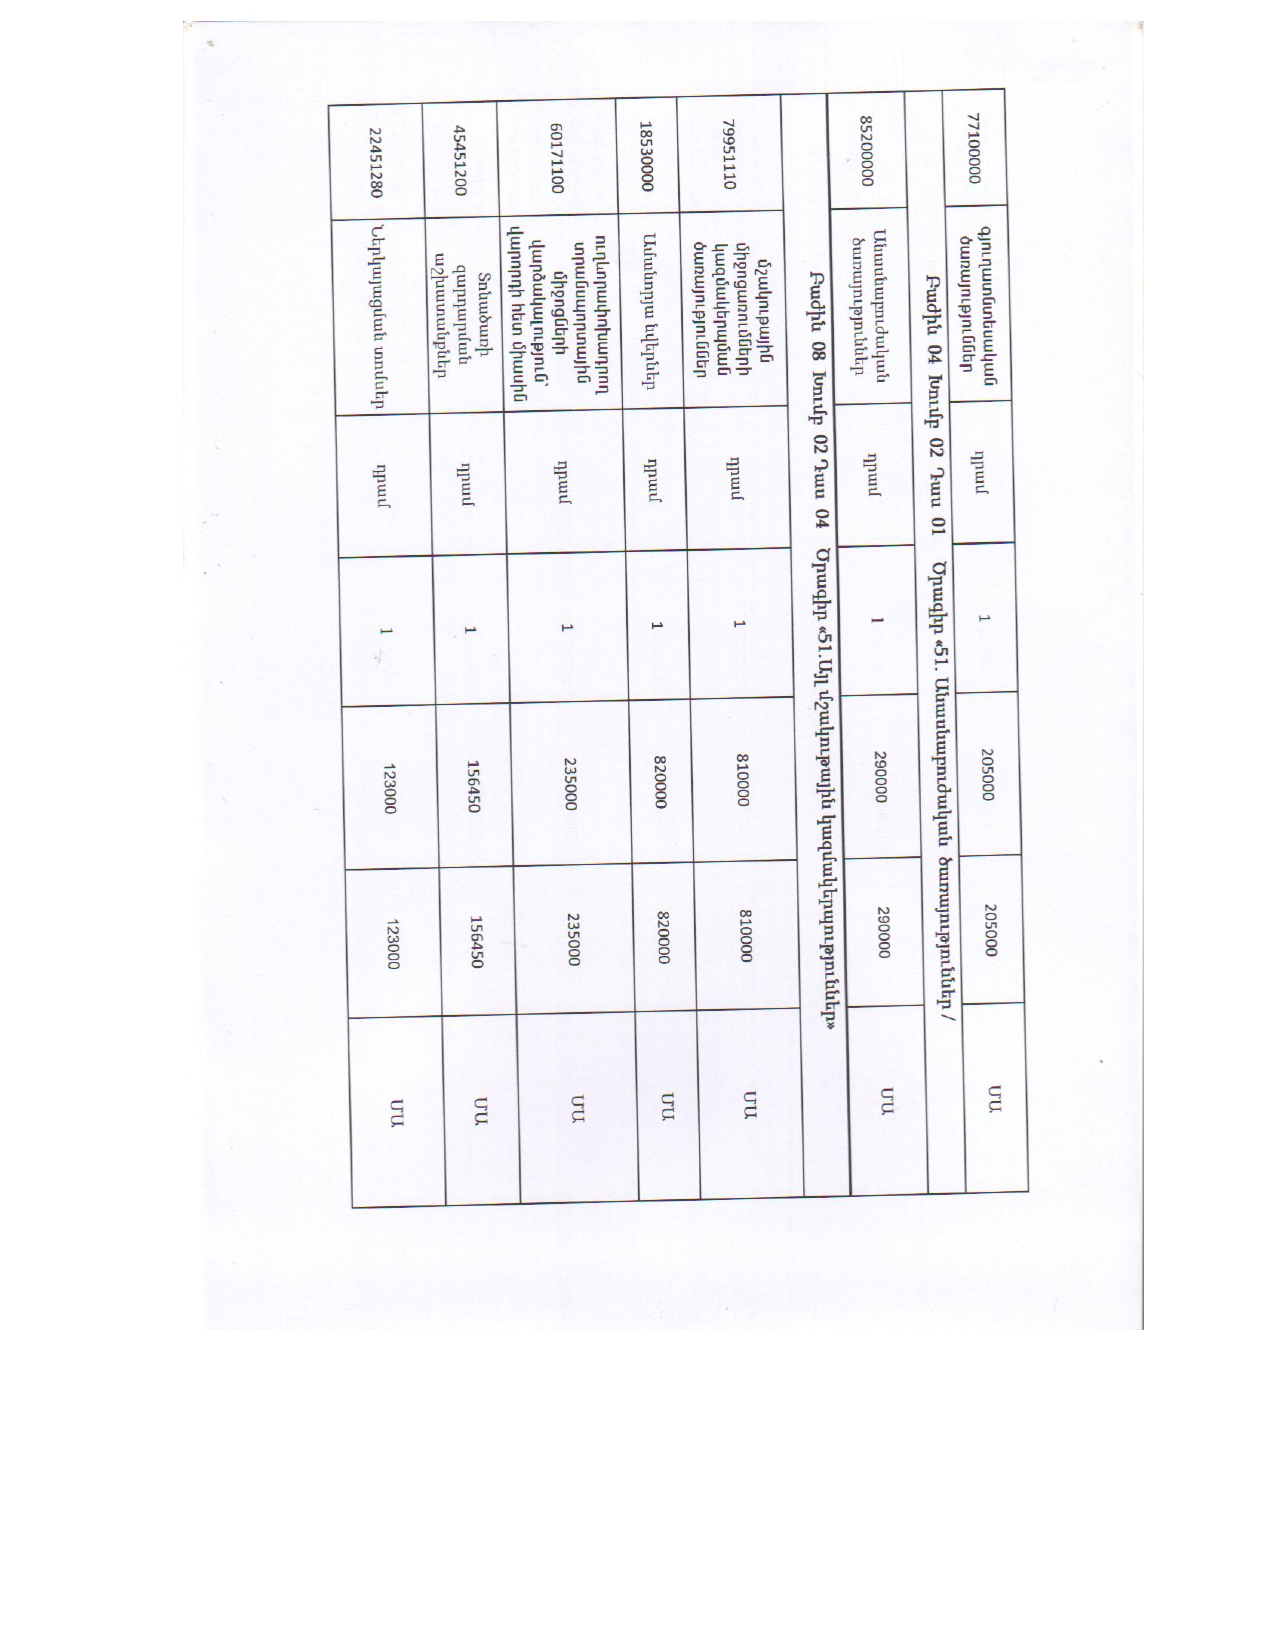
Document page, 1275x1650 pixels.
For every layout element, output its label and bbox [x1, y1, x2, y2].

picture [183, 14, 1144, 1334]
